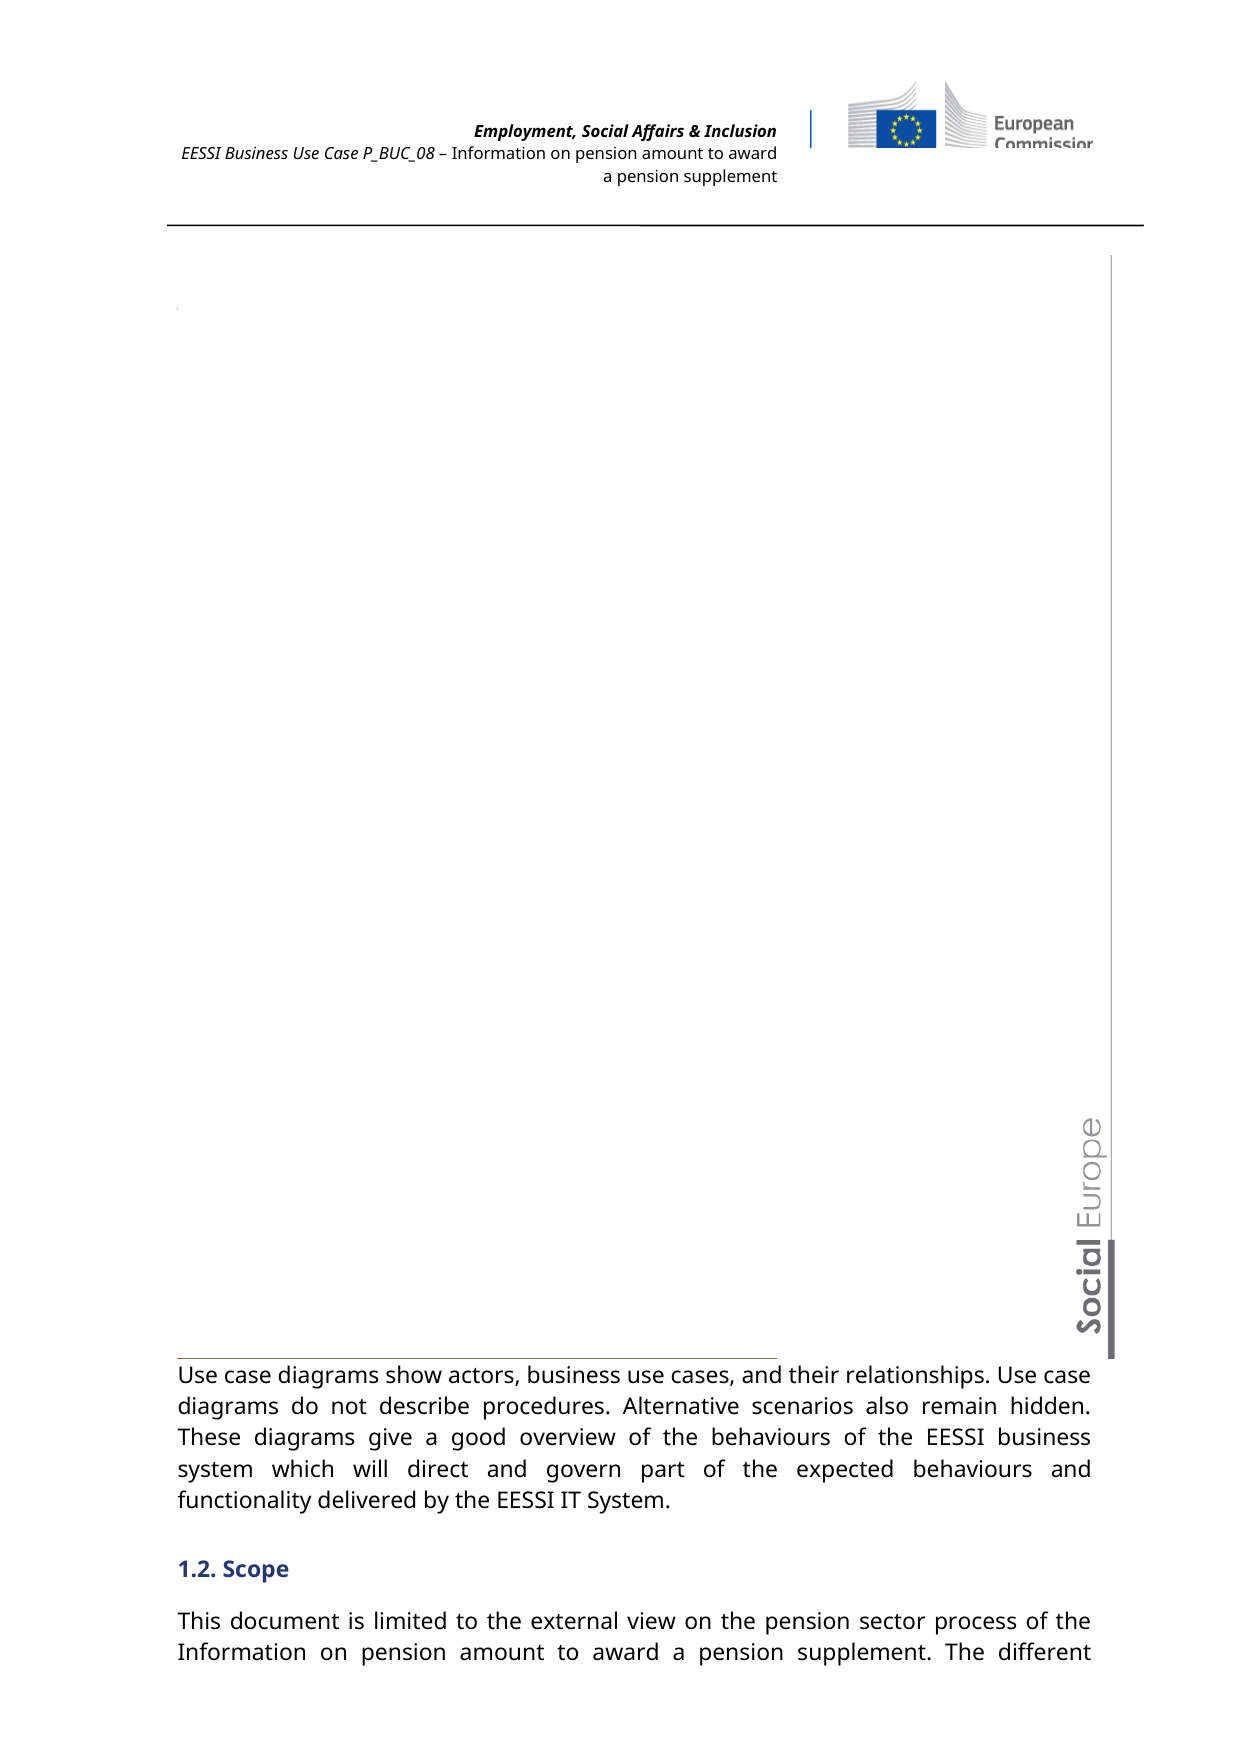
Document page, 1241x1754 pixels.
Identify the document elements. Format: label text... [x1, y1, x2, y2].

subtitle Scope [177, 1553, 1092, 1584]
text This document is limited to the external view on the pension sector process of the Information on pension amount to award a pension supplement. The different elements like use case description, actors, and business process as well as supporting UML diagrams and BPMN models pertaining to the Information on pension amount to award a pension supplement. [177, 1605, 1092, 1667]
list Use case diagrams show actors, business use cases, and their relationships. Use case diagrams do not describe procedures. Alternative scenarios also remain hidden. These diagrams give a good overview of the behaviours of the EESSI business system which will direct and govern part of the expected behaviours and functionality delivered by the EESSI IT System. [177, 1359, 1092, 1515]
picture [177, 255, 1115, 1359]
picture [808, 81, 1093, 147]
